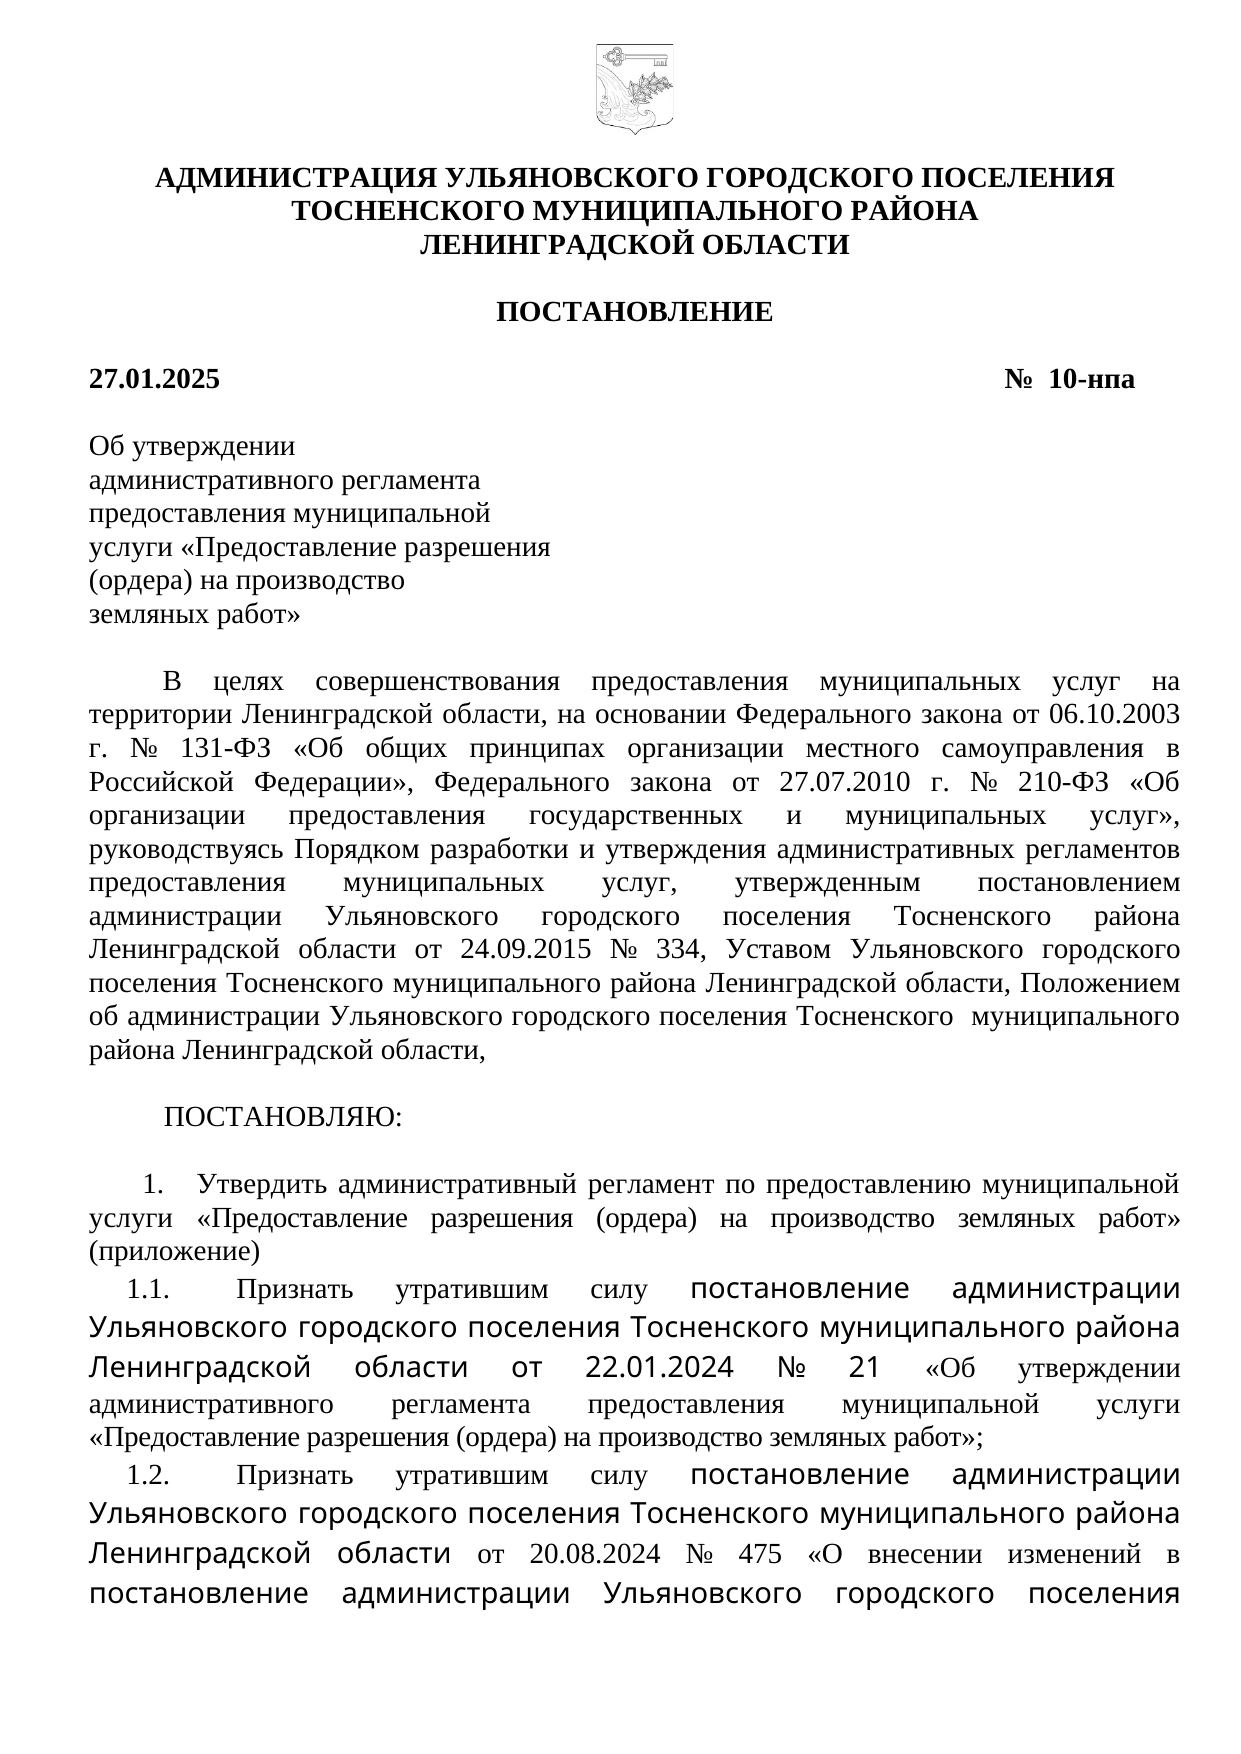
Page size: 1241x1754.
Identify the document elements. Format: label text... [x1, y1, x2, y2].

title Признать утратившим силу постановление администрации Ульяновского городского поселения Тосненского муниципального района Ленинградской области от 22.01.2024 № 21 «Об утверждении административного регламента предоставления муниципальной услуги «Предоставление разрешения (ордера) на производство земляных работ»; [89, 1267, 1181, 1453]
title административного регламента [89, 462, 1181, 495]
text АДМИНИСТРАЦИЯ УЛЬЯНОВСКОГО ГОРОДСКОГО ПОСЕЛЕНИЯ ТОСНЕНСКОГО МУНИЦИПАЛЬНОГО РАЙОНА [89, 160, 1181, 227]
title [89, 1453, 1181, 1612]
title земляных работ» [89, 596, 1181, 629]
text В целях совершенствования предоставления муниципальных услуг на территории Ленинградской области, на основании Федерального закона от 06.10.2003 г. № 131-ФЗ «Об общих принципах организации местного самоуправления в Российской Федерации», Федерального закона от 27.07.2010 г. № 210-ФЗ «Об организации предоставления государственных и муниципальных услуг», руководствуясь Порядком разработки и утверждения административных регламентов предоставления муниципальных услуг, утвержденным постановлением администрации Ульяновского городского поселения Тосненского района Ленинградской области от 24.09.2015 № 334, Уставом Ульяновского городского поселения Тосненского муниципального района Ленинградской области, Положением об администрации Ульяновского городского поселения Тосненского муниципального района Ленинградской области, [89, 663, 1181, 1066]
text Об утверждении [89, 428, 783, 462]
title 27.01.2025 № 10-нпа [89, 361, 1181, 395]
title (ордера) на производство [89, 562, 1181, 596]
picture [596, 44, 674, 135]
title услуги «Предоставление разрешения [89, 529, 1181, 562]
title предоставления муниципальной [89, 495, 1181, 529]
title 1. Утвердить административный регламент по предоставлению муниципальной услуги «Предоставление разрешения (ордера) на производство земляных работ» (приложение) [89, 1166, 1181, 1267]
text ПОСТАНОВЛЕНИЕ [89, 294, 1181, 328]
text ЛЕНИНГРАДСКОЙ ОБЛАСТИ [89, 227, 1181, 261]
text ПОСТАНОВЛЯЮ: [89, 1099, 1181, 1133]
